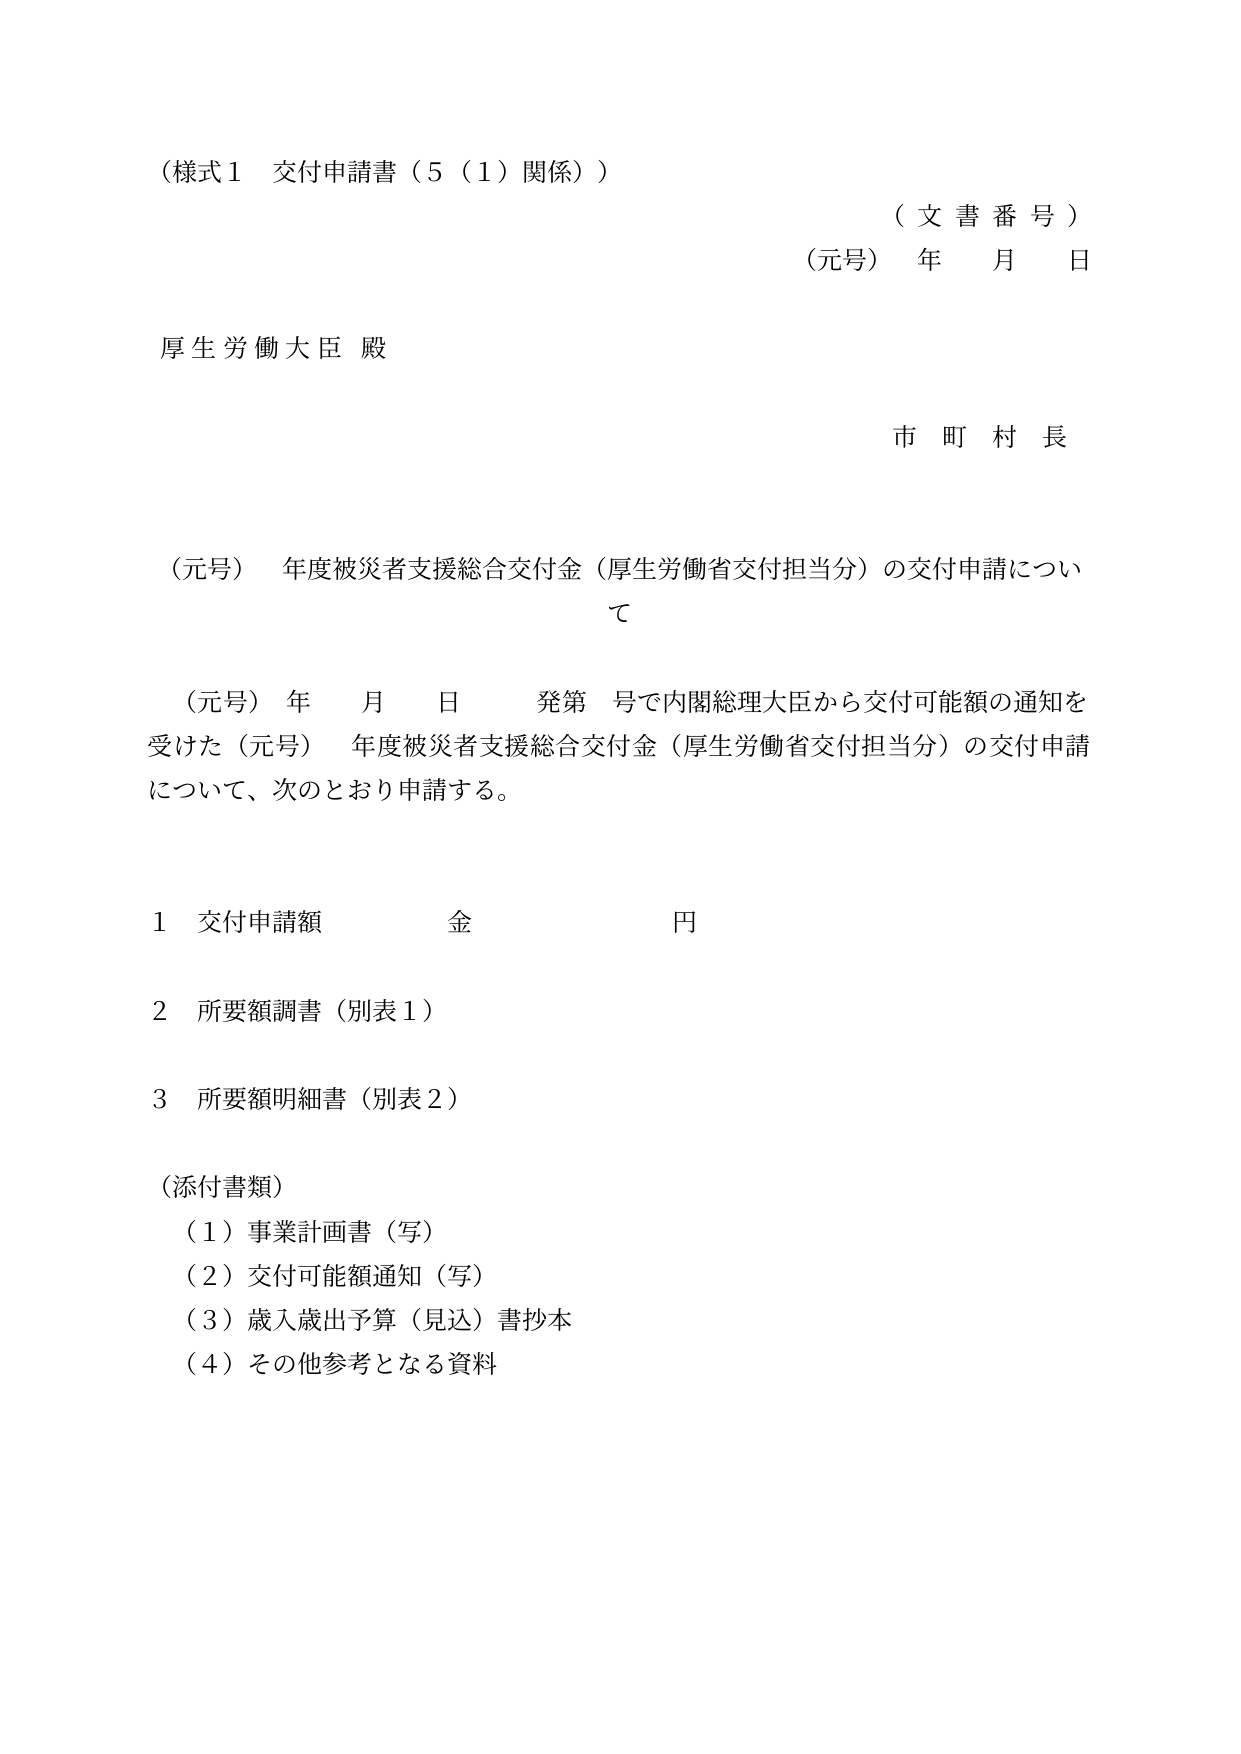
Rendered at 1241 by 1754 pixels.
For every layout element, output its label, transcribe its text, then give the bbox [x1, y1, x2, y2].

text （元号） 年 月 日 [148, 237, 1092, 281]
text （２）交付可能額通知（写） [148, 1252, 1092, 1297]
text （１）事業計画書（写） [148, 1208, 1092, 1252]
text （文書番号） [148, 192, 1092, 237]
text （元号） 年度被災者支援総合交付金（厚生労働省交付担当分）の交付申請について [148, 546, 1092, 634]
text （様式１ 交付申請書（５（１）関係）） [148, 148, 1092, 192]
text （元号） 年 月 日 発第 号で内閣総理大臣から交付可能額の通知を受けた（元号） 年度被災者支援総合交付金（厚生労働省交付担当分）の交付申請について、次のとおり申請する。 [148, 678, 1092, 811]
text 市町村長 [148, 413, 1067, 457]
text ３ 所要額明細書（別表２） [148, 1076, 1092, 1120]
text 厚 生 労 働 大 臣 殿 [148, 325, 1092, 369]
text （添付書類） [148, 1164, 1092, 1208]
text ２ 所要額調書（別表１） [148, 987, 1092, 1032]
text （３）歳入歳出予算（見込）書抄本 [148, 1297, 1092, 1341]
text １ 交付申請額 金 円 [148, 899, 1092, 943]
text （４）その他参考となる資料 [148, 1341, 1092, 1385]
